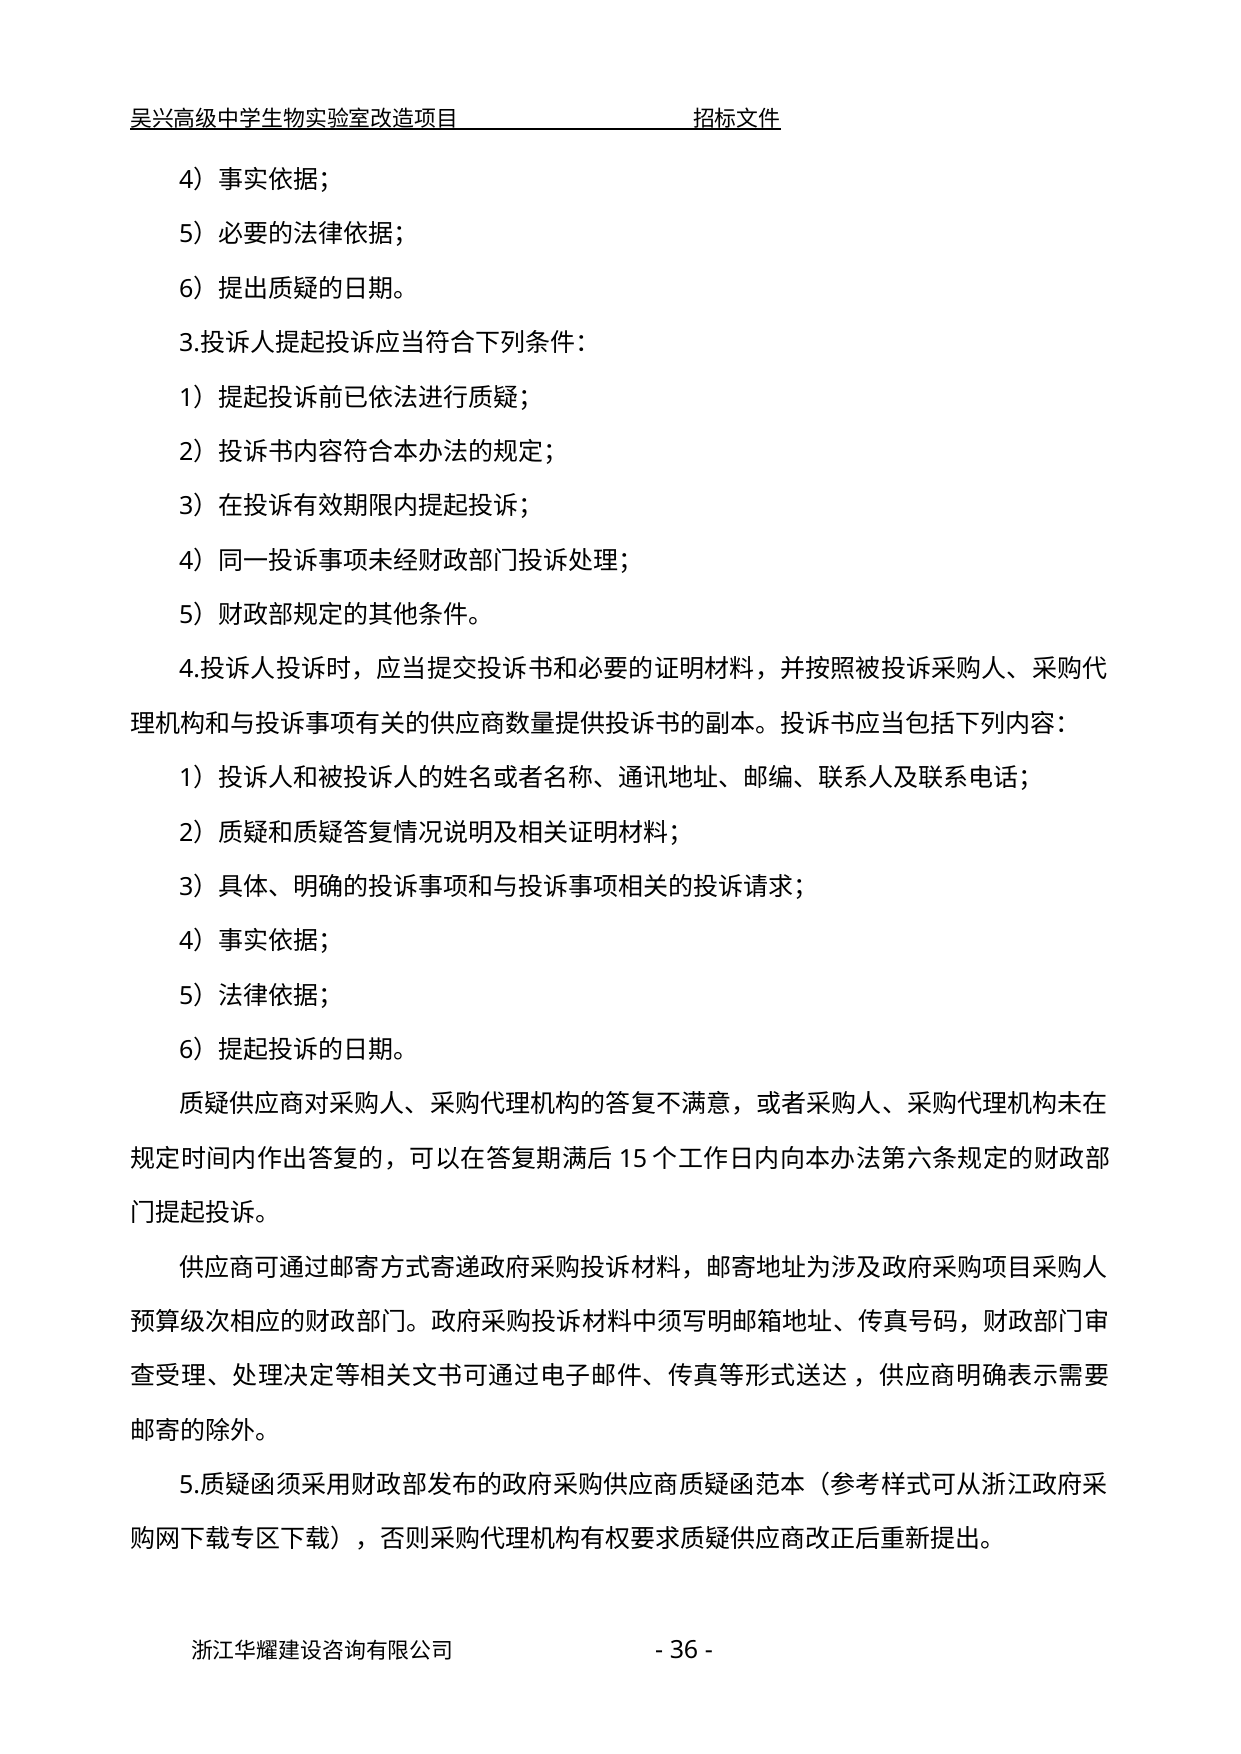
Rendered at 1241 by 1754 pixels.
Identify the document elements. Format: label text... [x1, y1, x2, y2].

text 1）投诉人和被投诉人的姓名或者名称、通讯地址、邮编、联系人及联系电话； [130, 758, 1110, 794]
text 供应商可通过邮寄方式寄递政府采购投诉材料，邮寄地址为涉及政府采购项目采购人预算级次相应的财政部门。政府采购投诉材料中须写明邮箱地址、传真号码，财政部门审查受理、处理决定等相关文书可通过电子邮件、传真等形式送达 ，供应商明确表示需要邮寄的除外。 [130, 1247, 1110, 1446]
text 4）事实依据； [130, 159, 1110, 196]
text 5）法律依据； [130, 975, 1110, 1011]
text 3.投诉人提起投诉应当符合下列条件： [130, 323, 1110, 359]
text 3）在投诉有效期限内提起投诉； [130, 486, 1110, 522]
text 5.质疑函须采用财政部发布的政府采购供应商质疑函范本（参考样式可从浙江政府采购网下载专区下载），否则采购代理机构有权要求质疑供应商改正后重新提出。 [130, 1464, 1110, 1555]
text 6）提起投诉的日期。 [130, 1029, 1110, 1066]
text 1）提起投诉前已依法进行质疑； [130, 377, 1110, 413]
text 4.投诉人投诉时，应当提交投诉书和必要的证明材料，并按照被投诉采购人、采购代理机构和与投诉事项有关的供应商数量提供投诉书的副本。投诉书应当包括下列内容： [130, 649, 1110, 739]
text 2）投诉书内容符合本办法的规定； [130, 431, 1110, 468]
text 5）必要的法律依据； [130, 214, 1110, 250]
text 4）同一投诉事项未经财政部门投诉处理； [130, 540, 1110, 576]
text 质疑供应商对采购人、采购代理机构的答复不满意，或者采购人、采购代理机构未在规定时间内作出答复的，可以在答复期满后15个工作日内向本办法第六条规定的财政部门提起投诉。 [130, 1084, 1110, 1229]
text 4）事实依据； [130, 921, 1110, 957]
text 2）质疑和质疑答复情况说明及相关证明材料； [130, 812, 1110, 848]
text 6）提出质疑的日期。 [130, 268, 1110, 304]
text 5）财政部规定的其他条件。 [130, 594, 1110, 631]
text 3）具体、明确的投诉事项和与投诉事项相关的投诉请求； [130, 866, 1110, 903]
